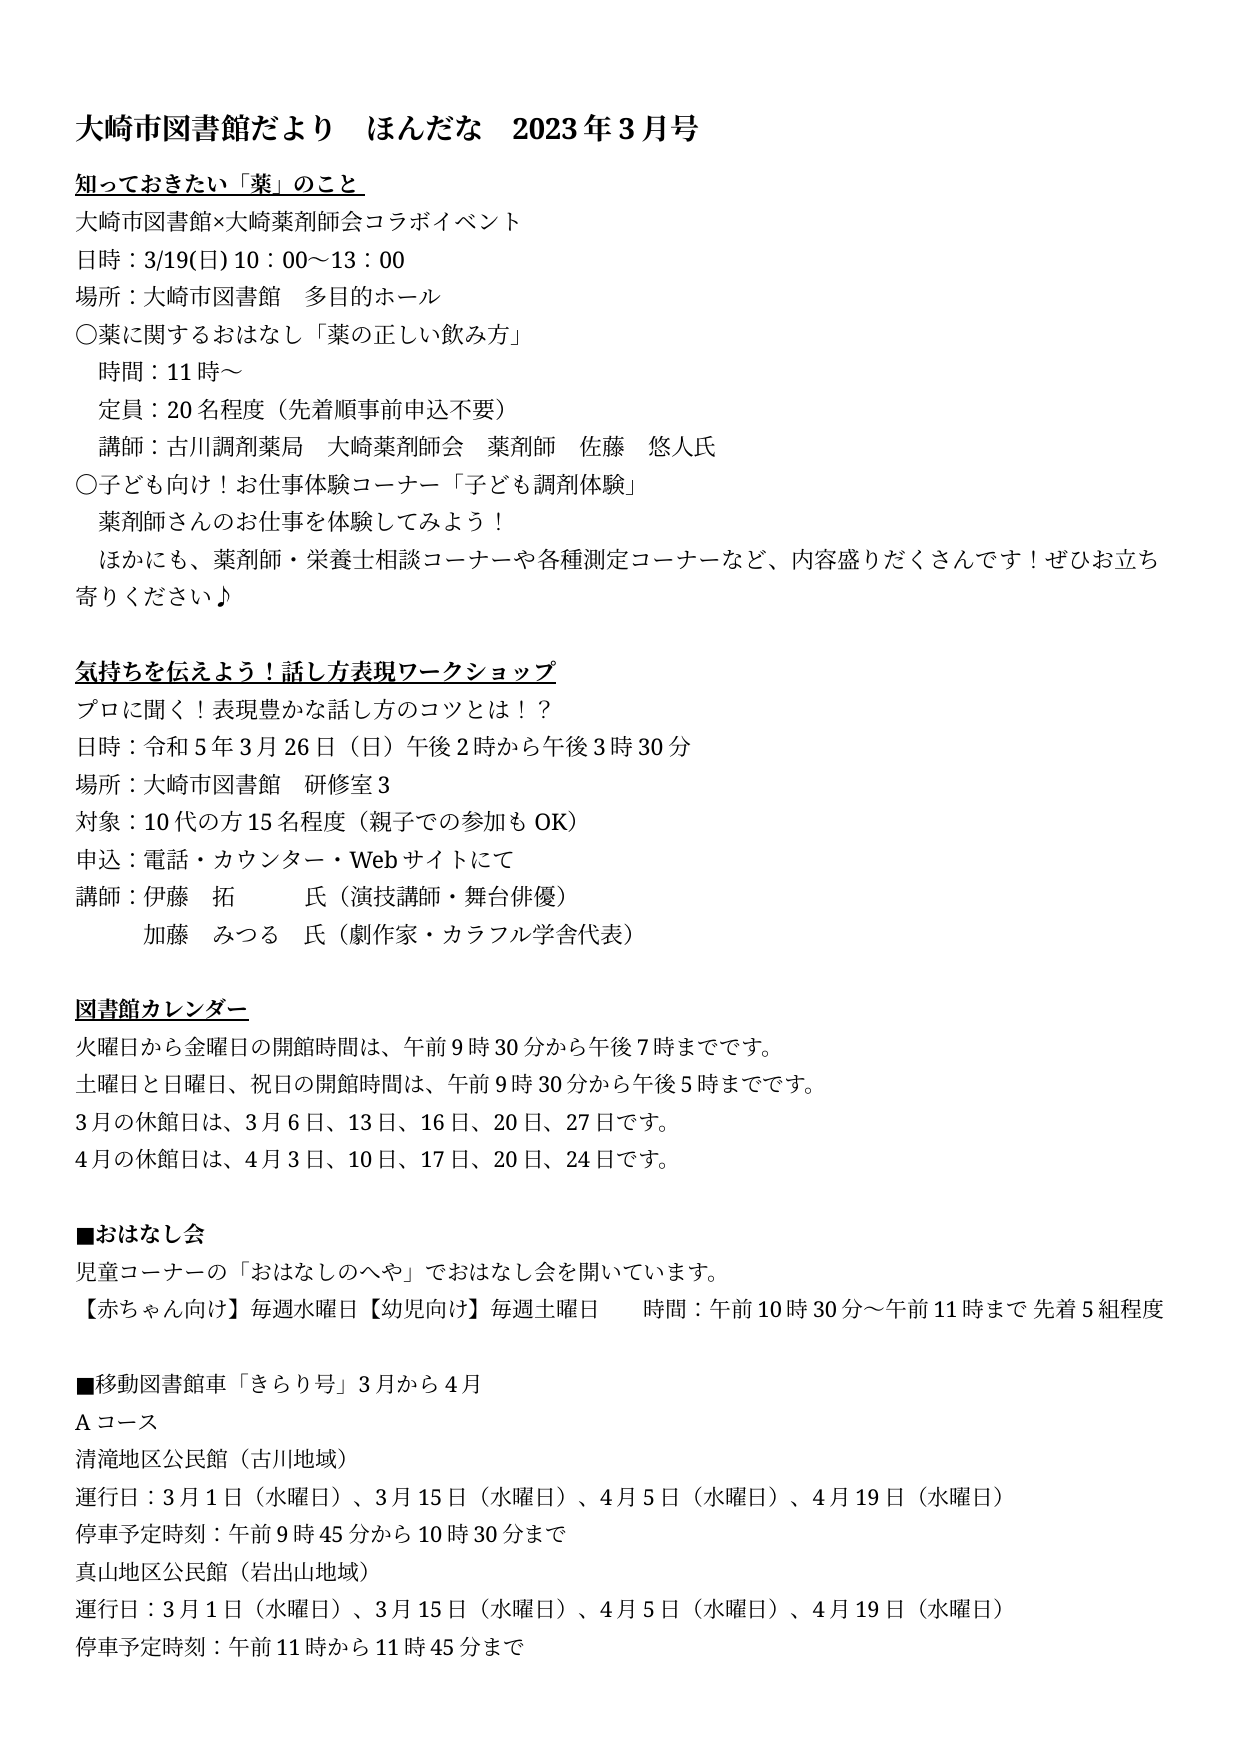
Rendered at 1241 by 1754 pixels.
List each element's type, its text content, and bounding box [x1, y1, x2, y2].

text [75, 1477, 1165, 1514]
text 場所：大崎市図書館 研修室3 [75, 764, 1165, 802]
text 【赤ちゃん向け】毎週水曜日【幼児向け】毎週土曜日 時間：午前10時30分～午前11時まで 先着5組程度 [75, 1289, 1165, 1327]
text 土曜日と日曜日、祝日の開館時間は、午前9時30分から午後5時までです。 [75, 1064, 1165, 1102]
text ■おはなし会 [75, 1214, 1165, 1252]
text 申込：電話・カウンター・Webサイトにて [75, 839, 1165, 877]
text ほかにも、薬剤師・栄養士相談コーナーや各種測定コーナーなど、内容盛りだくさんです！ぜひお立ち寄りください♪ [75, 539, 1165, 614]
text Aコース [75, 1402, 1165, 1439]
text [75, 1589, 1165, 1627]
text 児童コーナーの「おはなしのへや」でおはなし会を開いています。 [75, 1252, 1165, 1289]
text 真山地区公民館（岩出山地域） [75, 1552, 1165, 1589]
text 停車予定時刻：午前11時から11時45分まで [75, 1627, 1165, 1664]
text 対象：10代の方15名程度（親子での参加もOK） [75, 802, 1165, 839]
text 講師：伊藤 拓 氏（演技講師・舞台俳優） [75, 877, 1165, 914]
text 気持ちを伝えよう！話し方表現ワークショップ [75, 652, 1165, 689]
text 図書館カレンダー [75, 989, 1165, 1027]
text 加藤 みつる 氏（劇作家・カラフル学舎代表） [75, 914, 1165, 952]
text 4月の休館日は、4月3日、10日、17日、20日、24日です。 [75, 1139, 1165, 1177]
text プロに聞く！表現豊かな話し方のコツとは！？ [75, 689, 1165, 727]
text 日時：3/19(日) 10：00～13：00 [75, 239, 1165, 277]
text 停車予定時刻：午前9時45分から10時30分まで [75, 1514, 1165, 1552]
text 〇子ども向け！お仕事体験コーナー「子ども調剤体験」 [75, 464, 1165, 502]
text 定員：20名程度（先着順事前申込不要） [75, 389, 1165, 427]
text 薬剤師さんのお仕事を体験してみよう！ [75, 502, 1165, 539]
text 時間：11時～ [75, 352, 1165, 389]
text 知っておきたい「薬」のこと [75, 164, 1165, 202]
text 火曜日から金曜日の開館時間は、午前9時30分から午後7時までです。 [75, 1027, 1165, 1064]
text 大崎市図書館だより ほんだな 2023年3月号 [75, 89, 1165, 164]
text 日時：令和5年3月26日（日）午後2時から午後3時30分 [75, 727, 1165, 764]
text 清滝地区公民館（古川地域） [75, 1439, 1165, 1477]
text 場所：大崎市図書館 多目的ホール [75, 277, 1165, 314]
text 3月の休館日は、3月6日、13日、16日、20日、27日です。 [75, 1102, 1165, 1139]
text ■移動図書館車「きらり号」3月から4月 [75, 1364, 1165, 1402]
text 大崎市図書館×大崎薬剤師会コラボイベント [75, 202, 1165, 239]
text 〇薬に関するおはなし「薬の正しい飲み方」 [75, 314, 1165, 352]
text 講師：古川調剤薬局 大崎薬剤師会 薬剤師 佐藤 悠人氏 [75, 427, 1165, 464]
